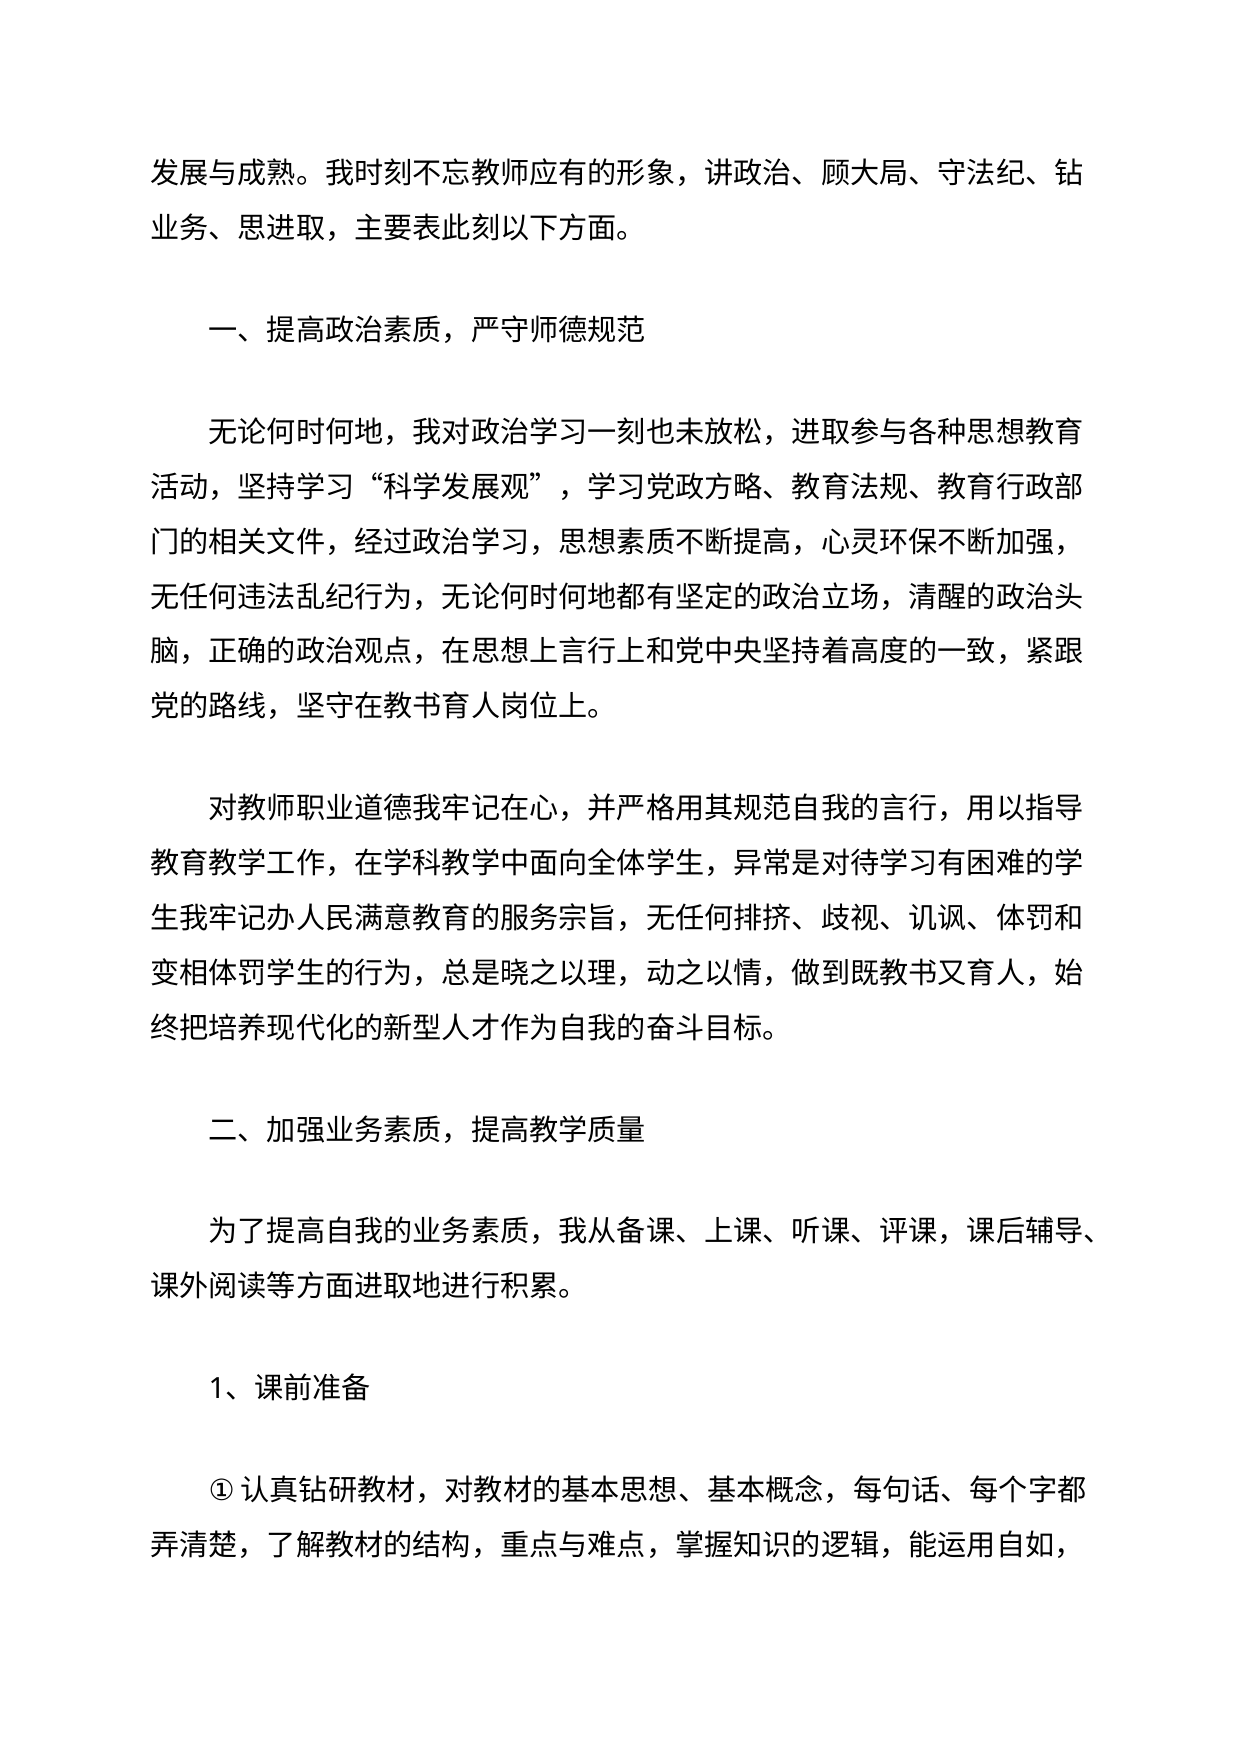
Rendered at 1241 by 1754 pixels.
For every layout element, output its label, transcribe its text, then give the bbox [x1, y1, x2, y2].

text 对教师职业道德我牢记在心，并严格用其规范自我的言行，用以指导教育教学工作，在学科教学中面向全体学生，异常是对待学习有困难的学生我牢记办人民满意教育的服务宗旨，无任何排挤、歧视、讥讽、体罚和变相体罚学生的行为，总是晓之以理，动之以情，做到既教书又育人，始终把培养现代化的新型人才作为自我的奋斗目标。 [150, 785, 1090, 1047]
text 为了提高自我的业务素质，我从备课、上课、听课、评课，课后辅导、课外阅读等方面进取地进行积累。 [150, 1208, 1090, 1305]
text 二、加强业务素质，提高教学质量 [150, 1106, 1090, 1148]
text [150, 1466, 1090, 1564]
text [150, 150, 1090, 247]
text 无论何时何地，我对政治学习一刻也未放松，进取参与各种思想教育活动，坚持学习“科学发展观”，学习党政方略、教育法规、教育行政部门的相关文件，经过政治学习，思想素质不断提高，心灵环保不断加强，无任何违法乱纪行为，无论何时何地都有坚定的政治立场，清醒的政治头脑，正确的政治观点，在思想上言行上和党中央坚持着高度的一致，紧跟党的路线，坚守在教书育人岗位上。 [150, 408, 1090, 725]
text 一、提高政治素质，严守师德规范 [150, 307, 1090, 349]
text 1、课前准备 [150, 1364, 1090, 1407]
